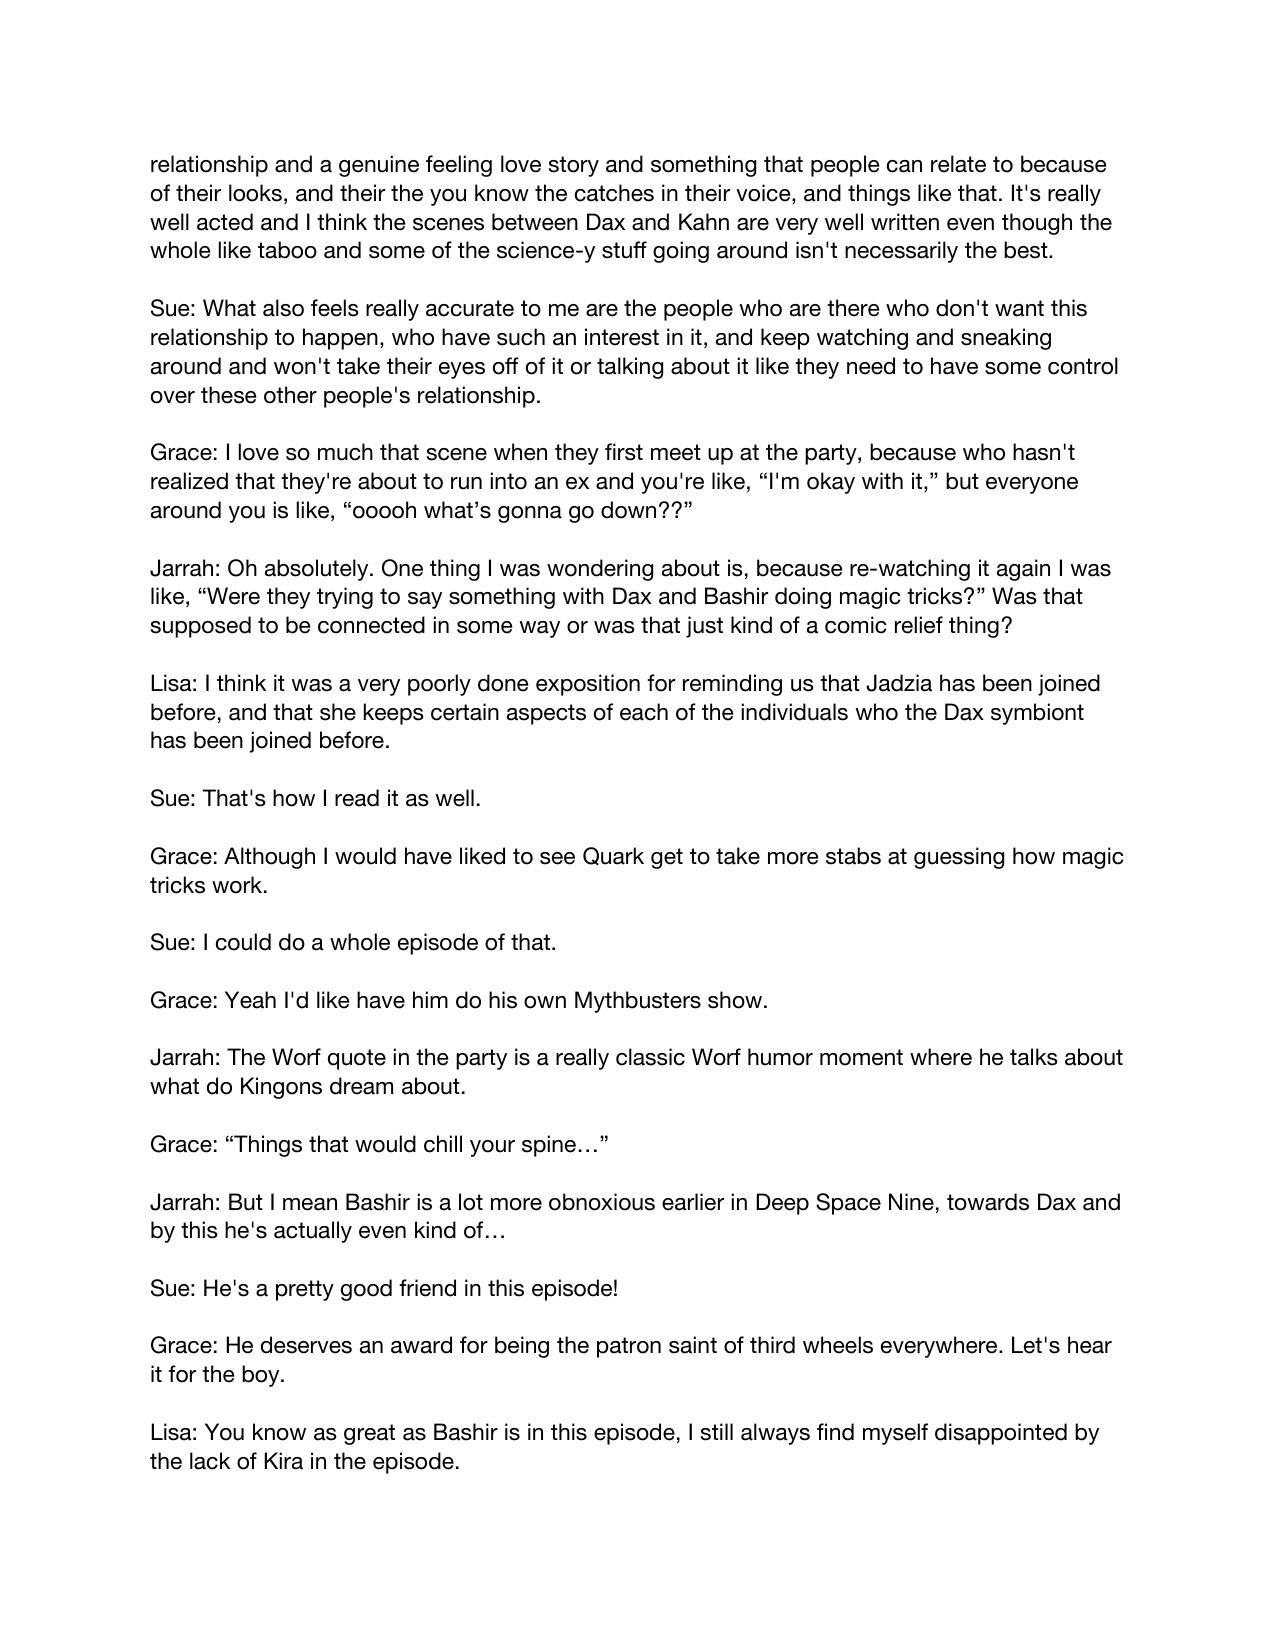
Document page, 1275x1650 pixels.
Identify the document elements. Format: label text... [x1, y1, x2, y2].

text Jarrah: Oh absolutely. One thing I was wondering about is, because re-watching it again I was like, “Were they trying to say something with Dax and Bashir doing magic tricks?” Was that supposed to be connected in some way or was that just kind of a comic relief thing? [150, 554, 1125, 640]
text Sue: That's how I read it as well. [150, 784, 1125, 813]
text Lisa: You know as great as Bashir is in this episode, I still always find myself disappointed by the lack of Kira in the episode. [150, 1418, 1125, 1476]
text Jarrah: The Worf quote in the party is a really classic Worf humor moment where he talks about what do Kingons dream about. [150, 1043, 1125, 1101]
text Grace: “Things that would chill your spine…” [150, 1130, 1125, 1159]
text Sue: What also feels really accurate to me are the people who are there who don't want this relationship to happen, who have such an interest in it, and keep watching and sneaking around and won't take their eyes off of it or talking about it like they need to have some control over these other people's relationship. [150, 294, 1125, 409]
text Jarrah: But I mean Bashir is a lot more obnoxious earlier in Deep Space Nine, towards Dax and by this he's actually even kind of… [150, 1188, 1125, 1245]
text Grace: Yeah I'd like have him do his own Mythbusters show. [150, 986, 1125, 1015]
text Grace: Although I would have liked to see Quark get to take more stabs at guessing how magic tricks work. [150, 842, 1125, 899]
text Sue: I could do a whole episode of that. [150, 928, 1125, 957]
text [150, 150, 1125, 265]
text Grace: He deserves an award for being the patron saint of third wheels everywhere. Let's hear it for the boy. [150, 1332, 1125, 1389]
text Sue: He's a pretty good friend in this episode! [150, 1274, 1125, 1303]
text Lisa: I think it was a very poorly done exposition for reminding us that Jadzia has been joined before, and that she keeps certain aspects of each of the individuals who the Dax symbiont has been joined before. [150, 669, 1125, 756]
text Grace: I love so much that scene when they first meet up at the party, because who hasn't realized that they're about to run into an ex and you're like, “I'm okay with it,” but everyone around you is like, “ooooh what’s gonna go down??” [150, 438, 1125, 525]
